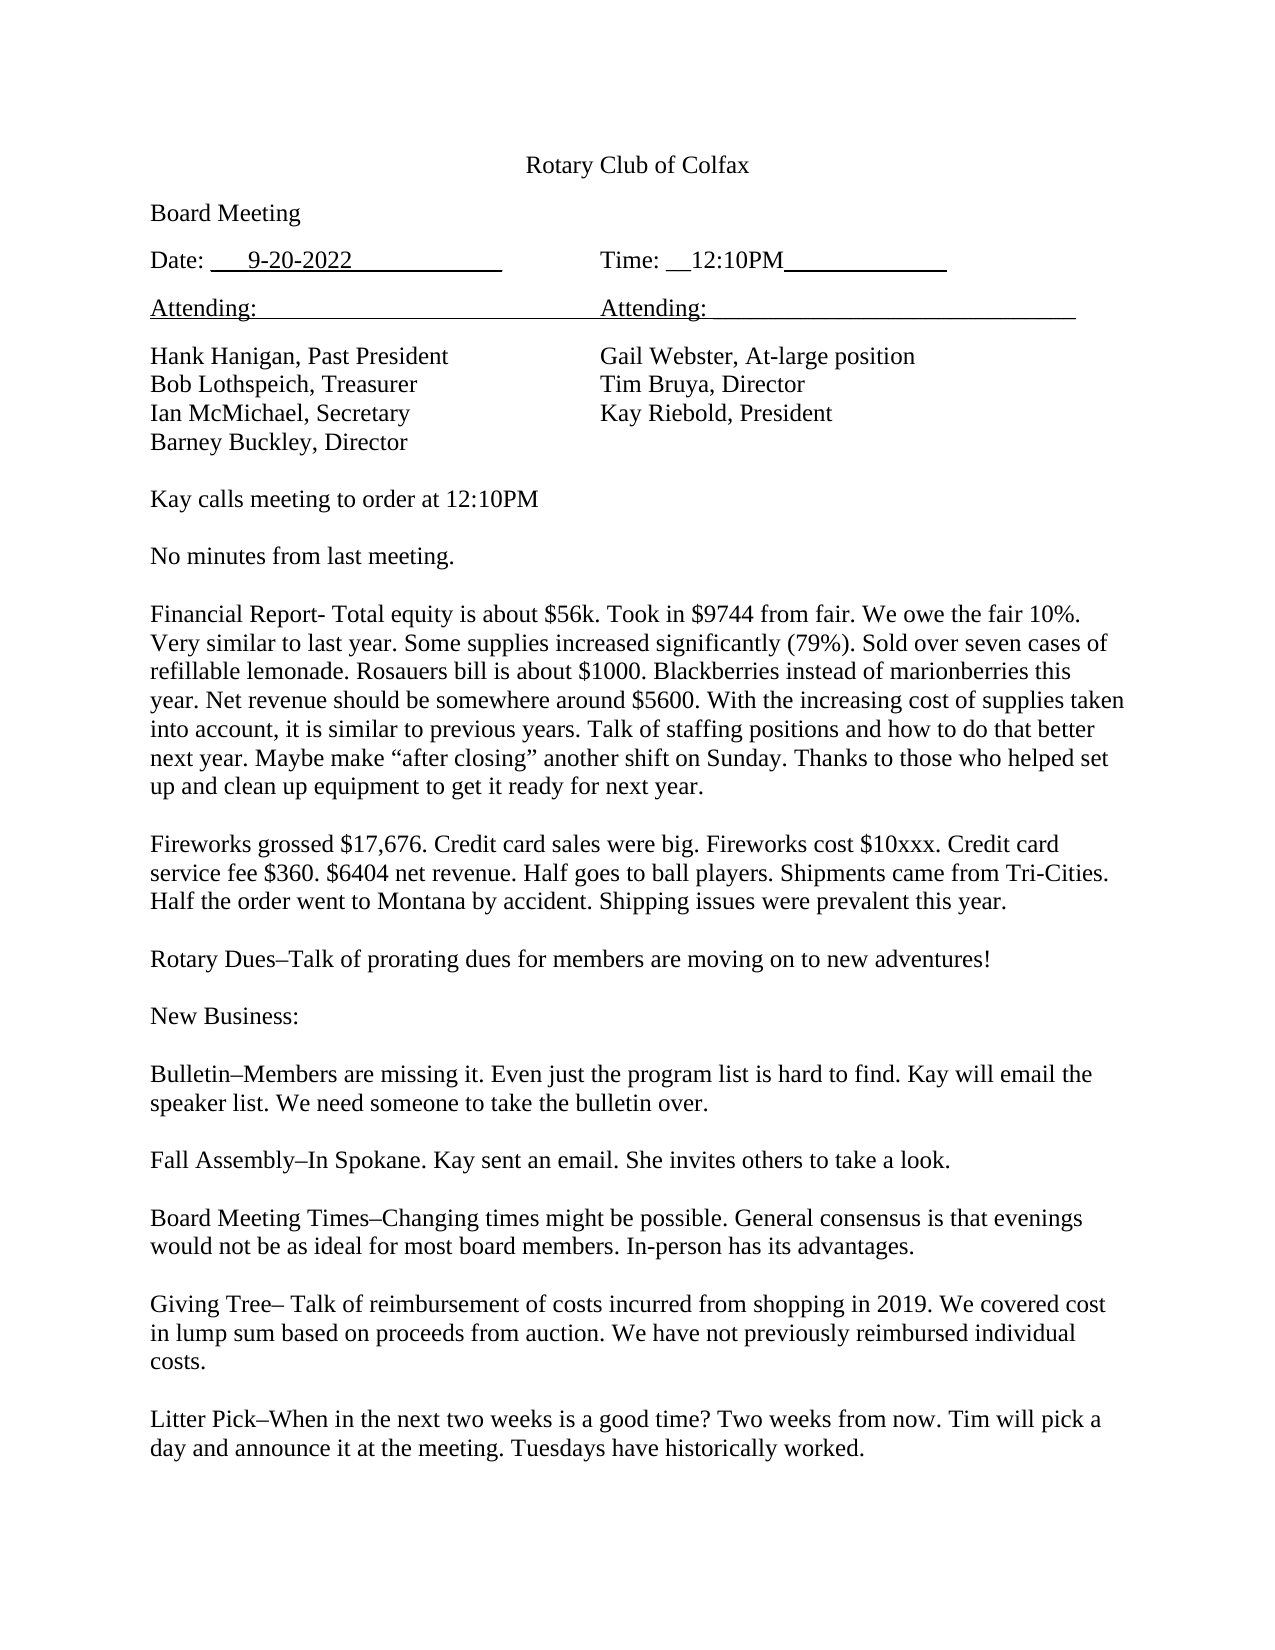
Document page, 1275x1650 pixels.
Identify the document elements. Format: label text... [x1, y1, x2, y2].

text Litter Pick–When in the next two weeks is a good time? Two weeks from now. Tim will pick a day and announce it at the meeting. Tuesdays have historically worked. [150, 1404, 1125, 1461]
text Bob Lothspeich, Treasurer Tim Bruya, Director [150, 369, 1125, 398]
text Kay calls meeting to order at 12:10PM [150, 484, 1125, 513]
text Fall Assembly–In Spokane. Kay sent an email. She invites others to take a look. [150, 1145, 1125, 1174]
text Rotary Club of Colfax [150, 150, 1125, 179]
text Hank Hanigan, Past President Gail Webster, At-large position [150, 341, 1125, 369]
text Attending: Attending: _____________________________ [150, 293, 1125, 322]
text Rotary Dues–Talk of prorating dues for members are moving on to new adventures! [150, 944, 1125, 973]
text Board Meeting Times–Changing times might be possible. General consensus is that evenings would not be as ideal for most board members. In-person has its advantages. [150, 1203, 1125, 1260]
text Fireworks grossed $17,676. Credit card sales were big. Fireworks cost $10xxx. Credit card service fee $360. $6404 net revenue. Half goes to ball players. Shipments came from Tri-Cities. Half the order went to Montana by accident. Shipping issues were prevalent this year. [150, 829, 1125, 915]
text Financial Report- Total equity is about $56k. Took in $9744 from fair. We owe the fair 10%. Very similar to last year. Some supplies increased significantly (79%). Sold over seven cases of refillable lemonade. Rosauers bill is about $1000. Blackberries instead of marionberries this year. Net revenue should be somewhere around $5600. With the increasing cost of supplies taken into account, it is similar to previous years. Talk of staffing positions and how to do that better next year. Maybe make “after closing” another shift on Sunday. Thanks to those who helped set up and clean up equipment to get it ready for next year. [150, 599, 1125, 800]
text Giving Tree– Talk of reimbursement of costs incurred from shopping in 2019. We covered cost in lump sum based on proceeds from auction. We have not previously reimbursed individual costs. [150, 1289, 1125, 1375]
text No minutes from last meeting. [150, 541, 1125, 570]
text Ian McMichael, Secretary Kay Riebold, President [150, 398, 1125, 427]
text Board Meeting [150, 198, 1125, 226]
text New Business: [150, 1001, 1125, 1030]
text Bulletin–Members are missing it. Even just the program list is hard to find. Kay will email the speaker list. We need someone to take the bulletin over. [150, 1059, 1125, 1116]
text Date: ___9-20-2022____________ Time: __12:10PM_____________ [150, 245, 1125, 274]
text Barney Buckley, Director [150, 427, 1125, 456]
